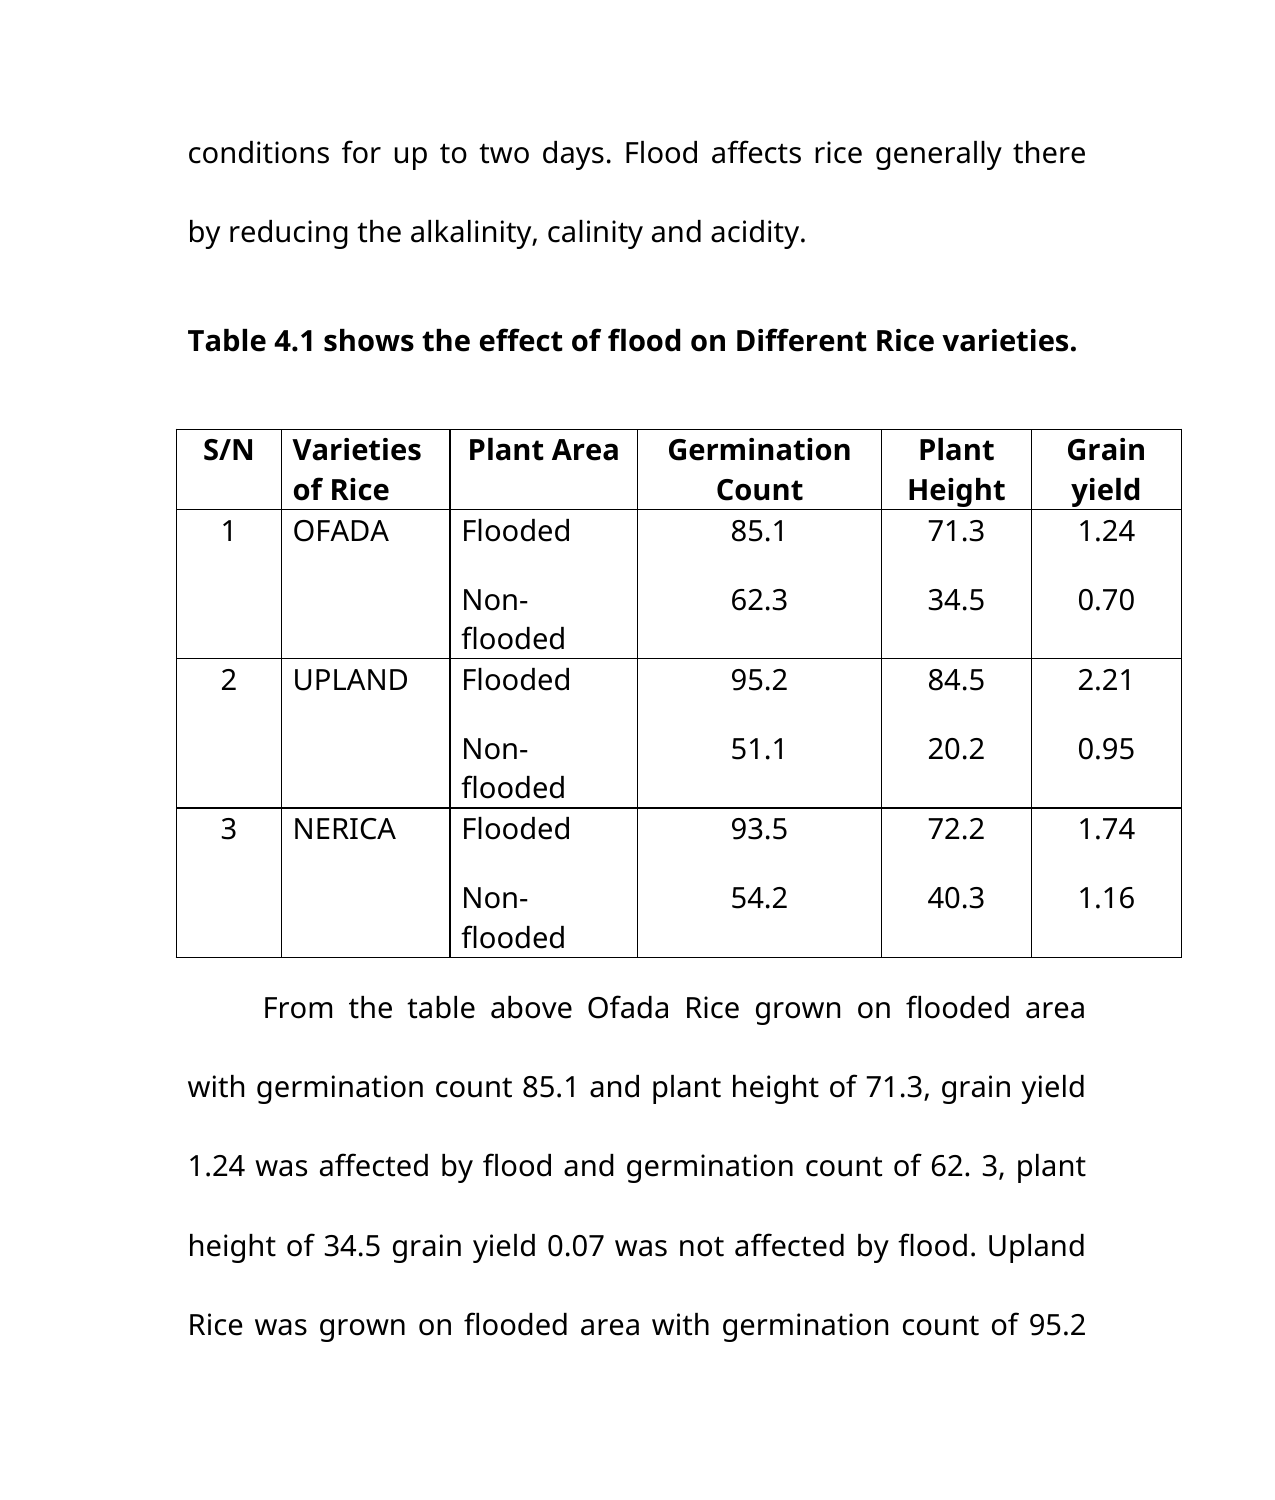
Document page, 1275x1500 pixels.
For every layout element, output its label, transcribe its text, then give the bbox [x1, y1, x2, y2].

table_header Plant Area [451, 430, 637, 509]
table_cell 2.21 0.95 [1032, 659, 1181, 807]
table_cell 1 [177, 510, 281, 658]
table_cell 85.1 62.3 [638, 510, 881, 658]
table_cell Flooded Non-flooded [451, 659, 637, 807]
table_header S/N [177, 430, 281, 509]
table_cell 84.5 20.2 [882, 659, 1031, 807]
table_cell 95.2 51.1 [638, 659, 881, 807]
table_cell 72.2 40.3 [882, 809, 1031, 957]
table_cell 1.24 0.70 [1032, 510, 1181, 658]
text Table 4.1 shows the effect of flood on Different Rice varieties. [187, 320, 1087, 359]
table_cell 1.74 1.16 [1032, 809, 1181, 957]
table_cell NERICA [282, 809, 449, 957]
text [187, 132, 1087, 251]
table_cell Flooded Non-flooded [451, 809, 637, 957]
table_header Germination Count [638, 430, 881, 509]
table_cell OFADA [282, 510, 449, 658]
table_cell [282, 659, 449, 807]
table_cell 3 [177, 809, 281, 957]
table_header Grain yield [1032, 430, 1181, 509]
table_cell Flooded Non-flooded [451, 510, 637, 658]
table_cell 2 [177, 659, 281, 807]
table_header Plant Height [882, 430, 1031, 509]
table_cell 93.5 54.2 [638, 809, 881, 957]
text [187, 987, 1087, 1344]
table_header Varieties of Rice [282, 430, 449, 509]
table_cell 71.3 34.5 [882, 510, 1031, 658]
